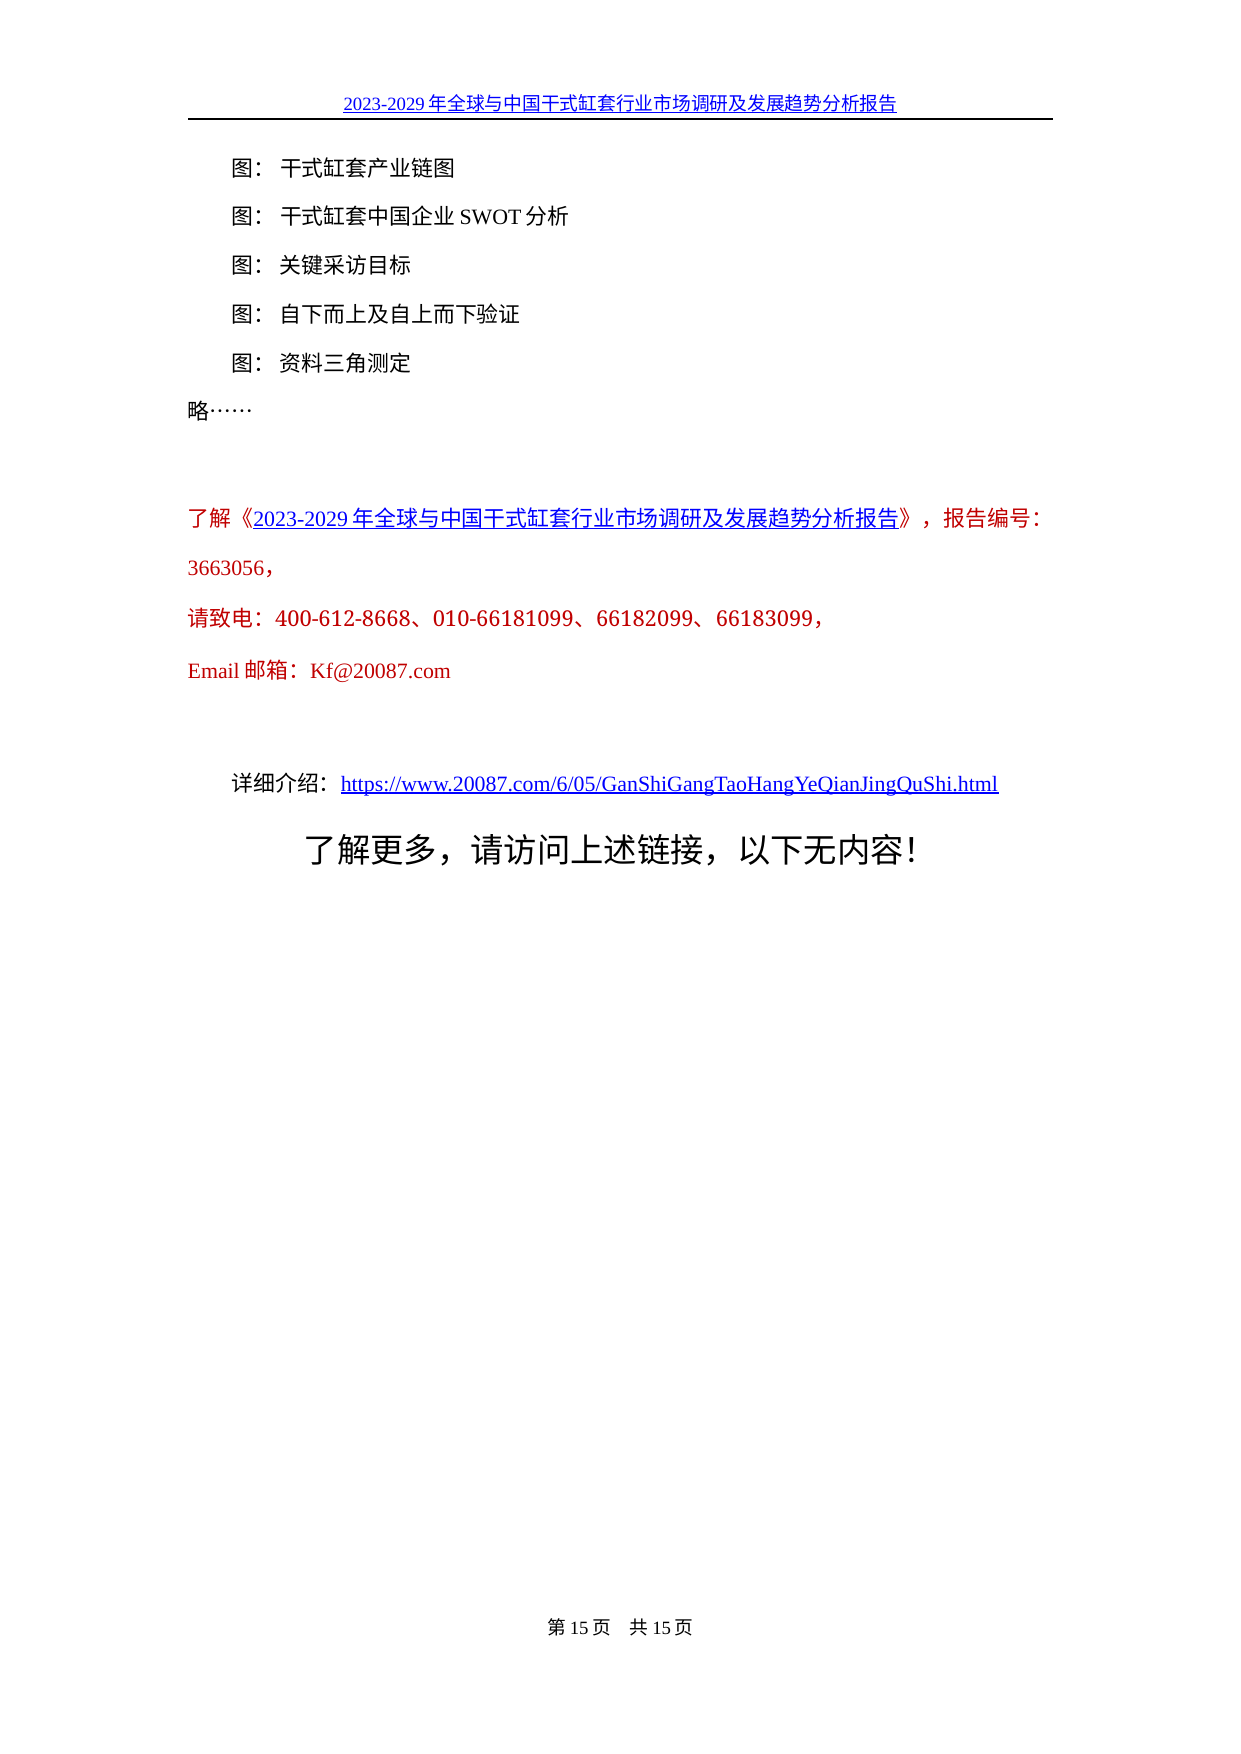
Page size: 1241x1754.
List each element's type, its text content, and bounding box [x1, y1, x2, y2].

text 请致电：400-612-8668、010-66181099、66182099、66183099， [187, 601, 1053, 633]
text Email邮箱：Kf@20087.com [187, 652, 1053, 685]
title 了解更多，请访问上述链接，以下无内容！ [187, 815, 1053, 880]
text 了解《2023-2029年全球与中国干式缸套行业市场调研及发展趋势分析报告》，报告编号：3663056， [187, 500, 1053, 582]
text 详细介绍：https://www.20087.com/6/05/GanShiGangTaoHangYeQianJingQuShi.html [187, 765, 1053, 798]
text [187, 150, 1053, 426]
